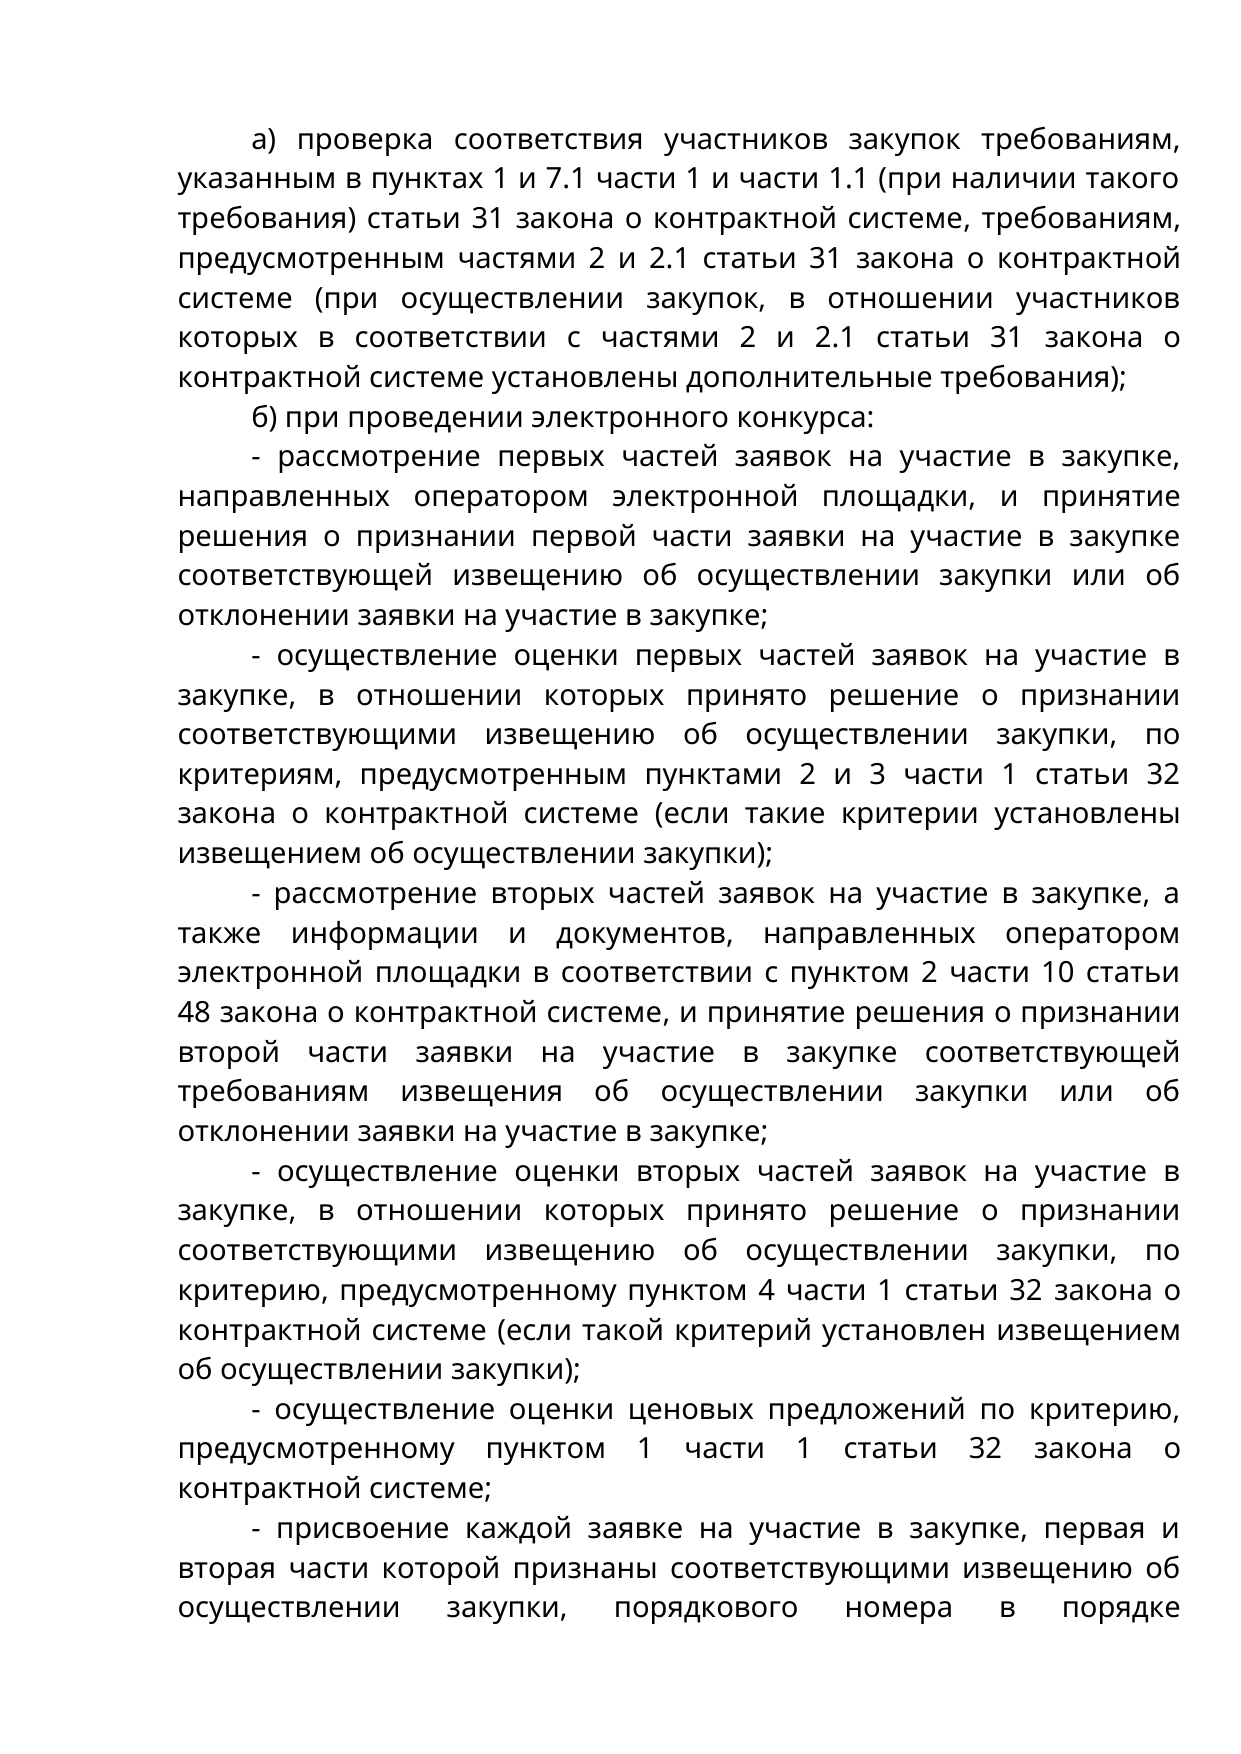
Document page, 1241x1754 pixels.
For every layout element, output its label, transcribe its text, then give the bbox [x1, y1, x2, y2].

text - рассмотрение вторых частей заявок на участие в закупке, а также информации и документов, направленных оператором электронной площадки в соответствии с пунктом 2 части 10 статьи 48 закона о контрактной системе, и принятие решения о признании второй части заявки на участие в закупке соответствующей требованиям извещения об осуществлении закупки или об отклонении заявки на участие в закупке; [177, 872, 1181, 1150]
text - осуществление оценки вторых частей заявок на участие в закупке, в отношении которых принято решение о признании соответствующими извещению об осуществлении закупки, по критерию, предусмотренному пунктом 4 части 1 статьи 32 закона о контрактной системе (если такой критерий установлен извещением об осуществлении закупки); [177, 1150, 1181, 1388]
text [177, 1507, 1181, 1626]
text а) проверка соответствия участников закупок требованиям, указанным в пунктах 1 и 7.1 части 1 и части 1.1 (при наличии такого требования) статьи 31 закона о контрактной системе, требованиям, предусмотренным частями 2 и 2.1 статьи 31 закона о контрактной системе (при осуществлении закупок, в отношении участников которых в соответствии с частями 2 и 2.1 статьи 31 закона о контрактной системе установлены дополнительные требования); [177, 118, 1181, 396]
text - рассмотрение первых частей заявок на участие в закупке, направленных оператором электронной площадки, и принятие решения о признании первой части заявки на участие в закупке соответствующей извещению об осуществлении закупки или об отклонении заявки на участие в закупке; [177, 436, 1181, 634]
text - осуществление оценки первых частей заявок на участие в закупке, в отношении которых принято решение о признании соответствующими извещению об осуществлении закупки, по критериям, предусмотренным пунктами 2 и 3 части 1 статьи 32 закона о контрактной системе (если такие критерии установлены извещением об осуществлении закупки); [177, 634, 1181, 872]
text - осуществление оценки ценовых предложений по критерию, предусмотренному пунктом 1 части 1 статьи 32 закона о контрактной системе; [177, 1388, 1181, 1507]
text б) при проведении электронного конкурса: [177, 396, 1181, 436]
